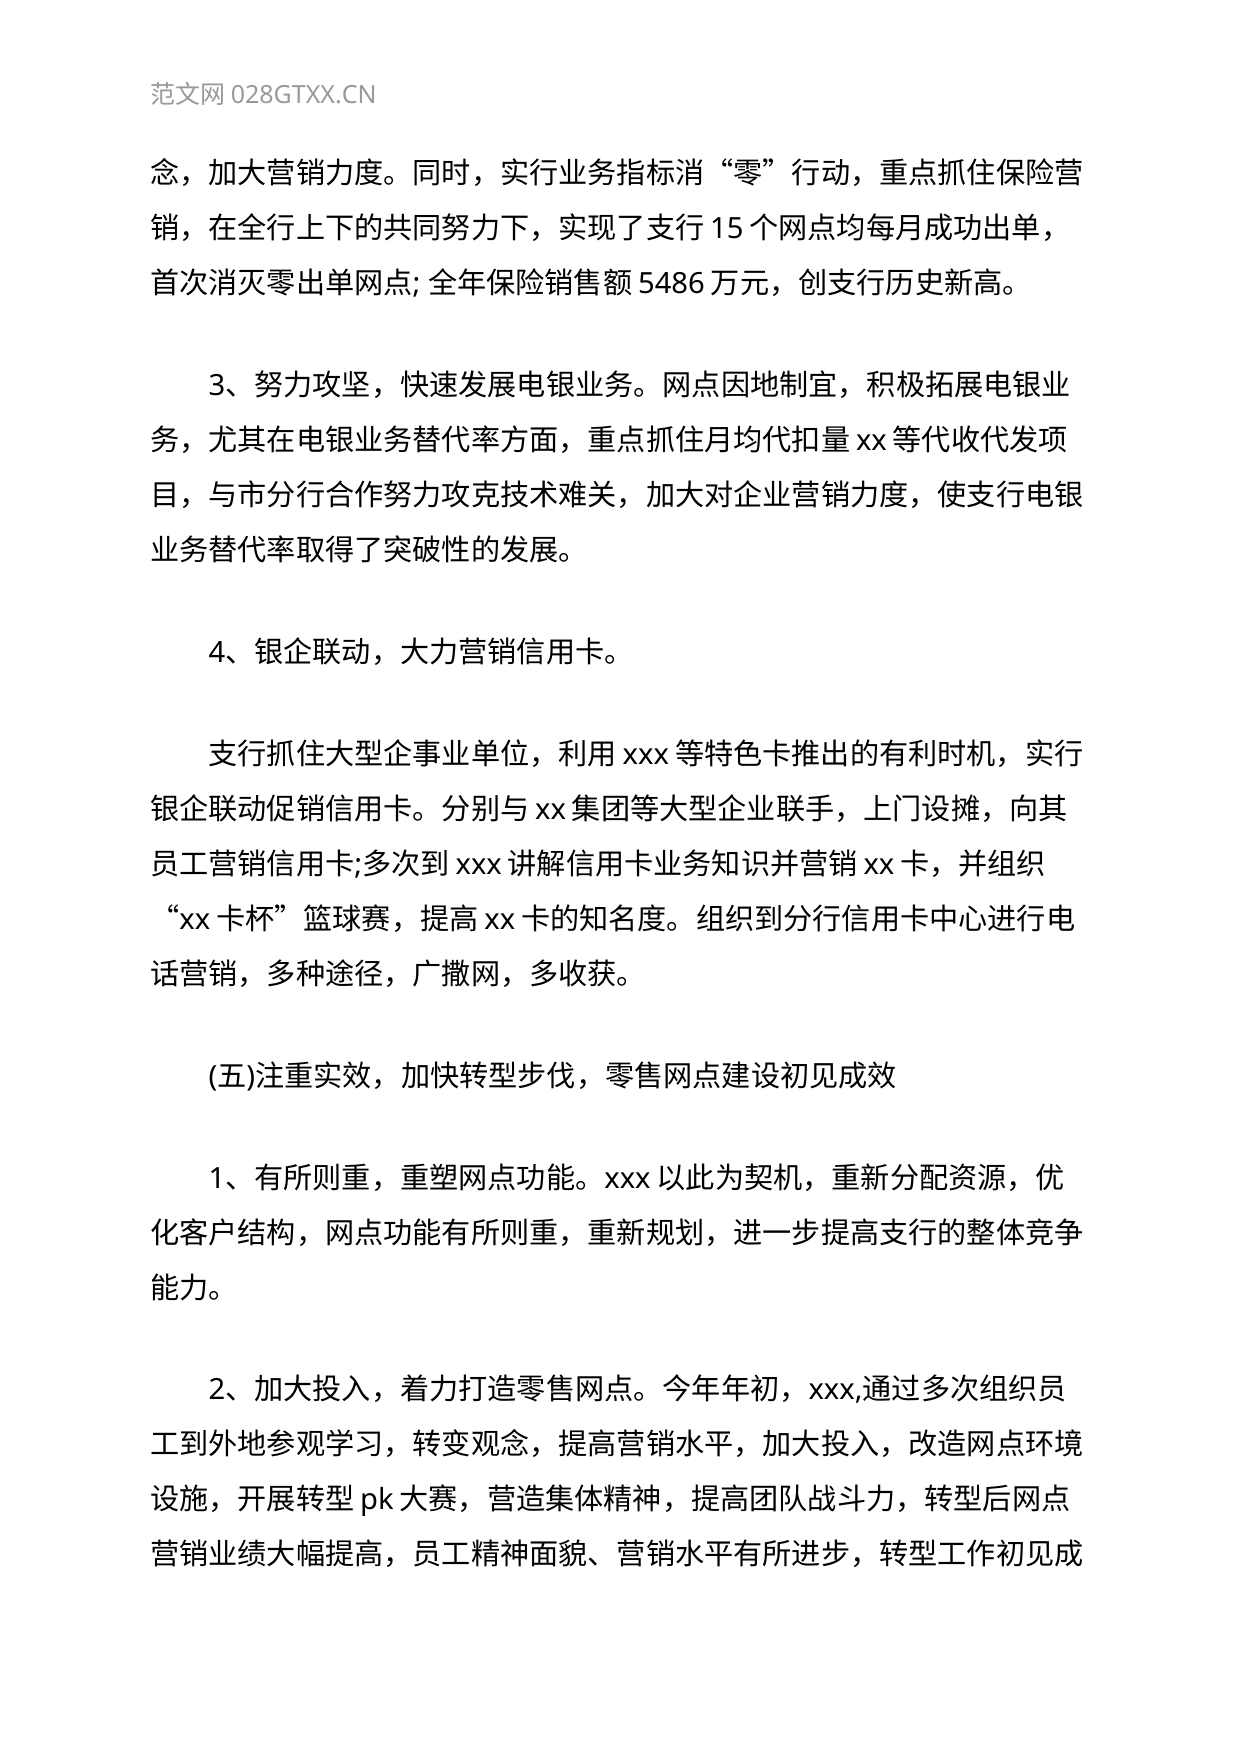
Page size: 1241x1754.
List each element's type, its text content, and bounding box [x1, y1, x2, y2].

text 4、银企联动，大力营销信用卡。 [150, 628, 1090, 671]
text 3、努力攻坚，快速发展电银业务。网点因地制宜，积极拓展电银业务，尤其在电银业务替代率方面，重点抓住月均代扣量xx等代收代发项目，与市分行合作努力攻克技术难关，加大对企业营销力度，使支行电银业务替代率取得了突破性的发展。 [150, 362, 1090, 569]
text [150, 1366, 1090, 1573]
text (五)注重实效，加快转型步伐，零售网点建设初见成效 [150, 1052, 1090, 1095]
text 1、有所则重，重塑网点功能。xxx以此为契机，重新分配资源，优化客户结构，网点功能有所则重，重新规划，进一步提高支行的整体竞争能力。 [150, 1154, 1090, 1306]
text 支行抓住大型企事业单位，利用xxx等特色卡推出的有利时机，实行银企联动促销信用卡。分别与xx集团等大型企业联手，上门设摊，向其员工营销信用卡;多次到xxx讲解信用卡业务知识并营销xx卡，并组织“xx卡杯”篮球赛，提高xx卡的知名度。组织到分行信用卡中心进行电话营销，多种途径，广撒网，多收获。 [150, 731, 1090, 993]
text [150, 150, 1090, 302]
